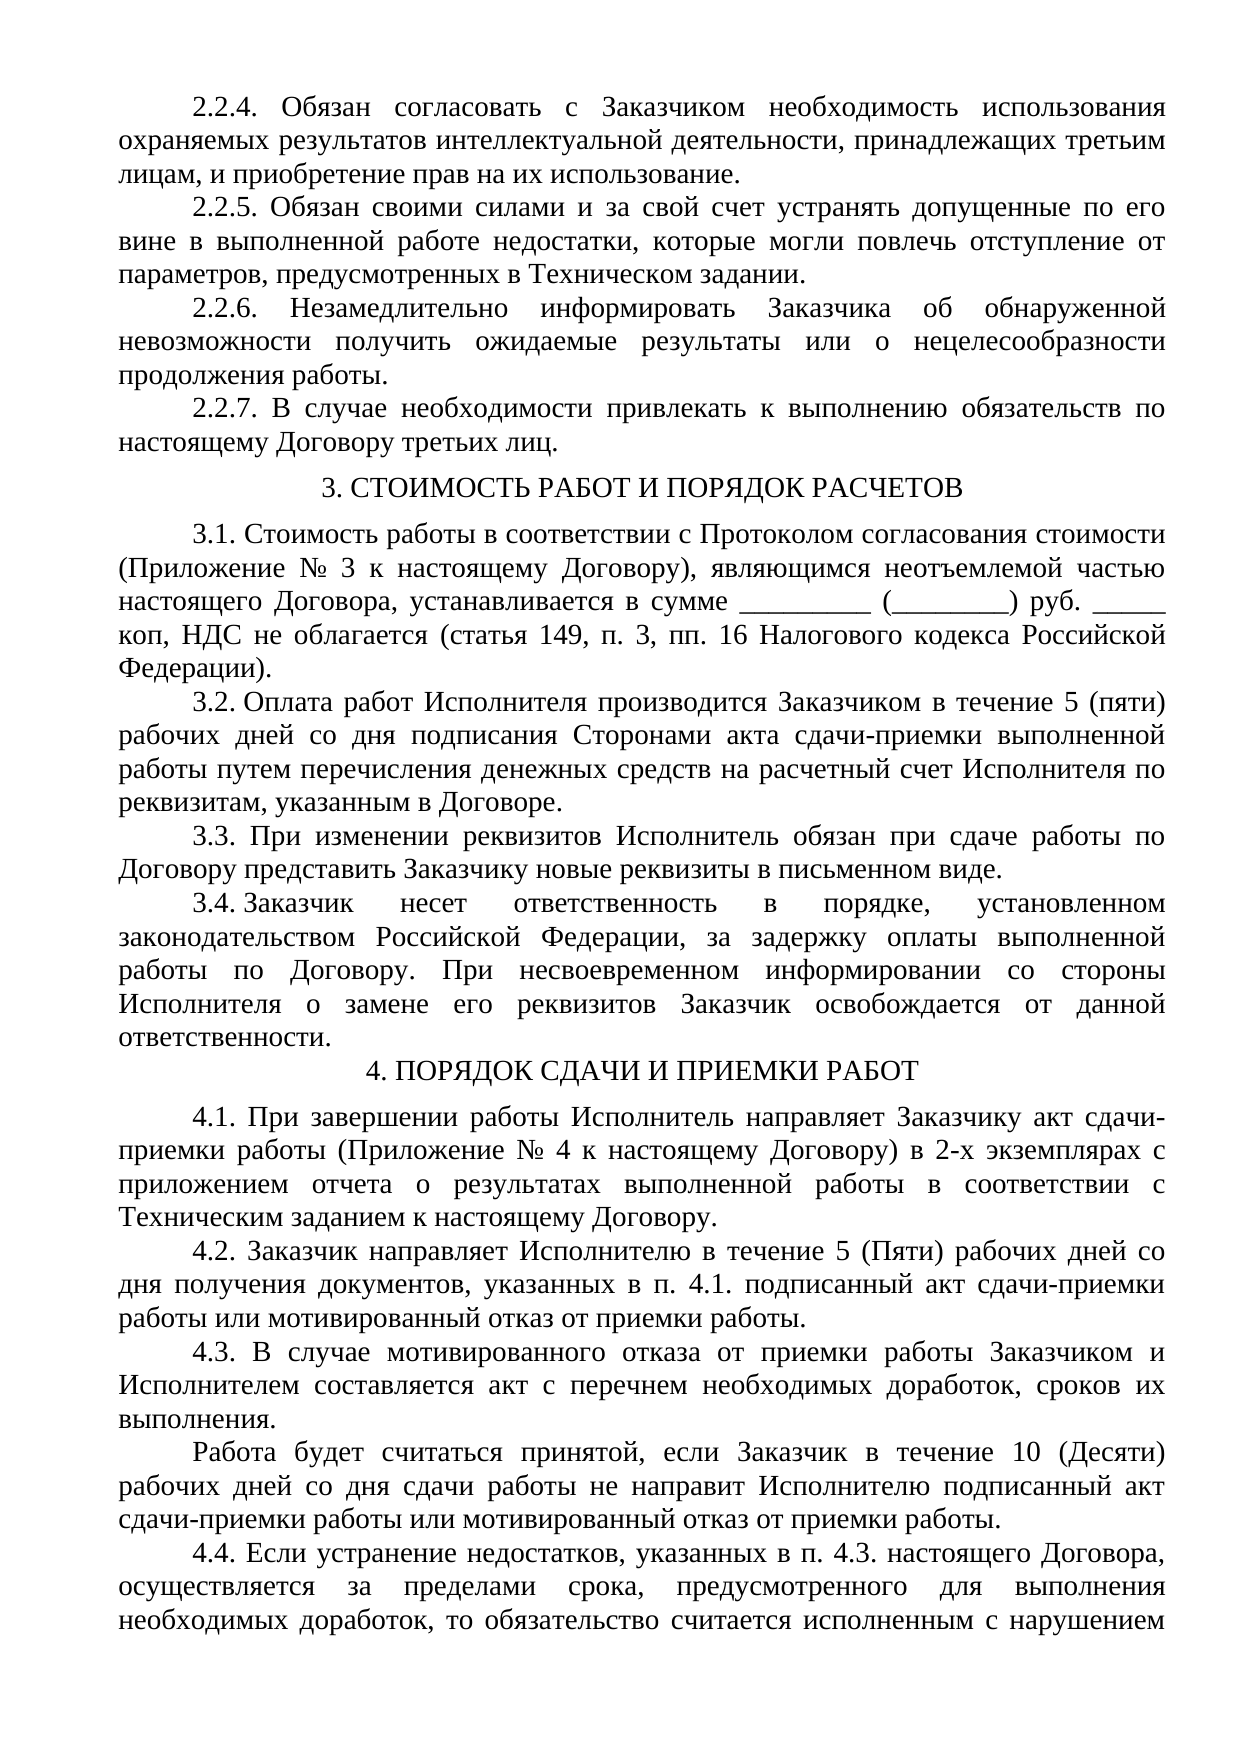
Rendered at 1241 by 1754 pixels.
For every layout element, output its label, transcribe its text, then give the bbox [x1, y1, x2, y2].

text 3.2. Оплата работ Исполнителя производится Заказчиком в течение 5 (пяти) рабочих дней со дня подписания Сторонами акта сдачи-приемки выполненной работы путем перечисления денежных средств на расчетный счет Исполнителя по реквизитам, указанным в Договоре. [118, 684, 1167, 818]
text 2.2.5. Обязан своими силами и за свой счет устранять допущенные по его вине в выполненной работе недостатки, которые могли повлечь отступление от параметров, предусмотренных в Техническом задании. [118, 189, 1167, 290]
text 4.3. В случае мотивированного отказа от приемки работы Заказчиком и Исполнителем составляется акт с перечнем необходимых доработок, сроков их выполнения. [118, 1334, 1167, 1434]
text 4.2. Заказчик направляет Исполнителю в течение 5 (Пяти) рабочих дней со дня получения документов, указанных в п. 4.1. подписанный акт сдачи-приемки работы или мотивированный отказ от приемки работы. [118, 1233, 1167, 1334]
text 2.2.4. Обязан согласовать с Заказчиком необходимость использования охраняемых результатов интеллектуальной деятельности, принадлежащих третьим лицам, и приобретение прав на их использование. [118, 89, 1167, 189]
text 2.2.6. Незамедлительно информировать Заказчика об обнаруженной невозможности получить ожидаемые результаты или о нецелесообразности продолжения работы. [118, 290, 1167, 391]
text Работа будет считаться принятой, если Заказчик в течение 10 (Десяти) рабочих дней со дня сдачи работы не направит Исполнителю подписанный акт сдачи-приемки работы или мотивированный отказ от приемки работы. [118, 1434, 1167, 1535]
text 4.1. При завершении работы Исполнитель направляет Заказчику акт сдачи-приемки работы (Приложение № 4 к настоящему Договору) в 2-х экземплярах с приложением отчета о результатах выполненной работы в соответствии с Техническим заданием к настоящему Договору. [118, 1099, 1167, 1233]
text 3.1. Стоимость работы в соответствии с Протоколом согласования стоимости (Приложение № 3 к настоящему Договору), являющимся неотъемлемой частью настоящего Договора, устанавливается в сумме _________ (________) руб. _____ коп, НДС не облагается (статья 149, п. 3, пп. 16 Налогового кодекса Российской Федерации). [118, 516, 1167, 684]
text 3.4. Заказчик несет ответственность в порядке, установленном законодательством Российской Федерации, за задержку оплаты выполненной работы по Договору. При несвоевременном информировании со стороны Исполнителя о замене его реквизитов Заказчик освобождается от данной ответственности. [118, 885, 1167, 1053]
text 2.2.7. В случае необходимости привлекать к выполнению обязательств по настоящему Договору третьих лиц. [118, 391, 1167, 458]
text 3. СТОИМОСТЬ РАБОТ И ПОРЯДОК РАСЧЕТОВ [118, 470, 1167, 504]
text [118, 1535, 1167, 1636]
text 3.3. При изменении реквизитов Исполнитель обязан при сдаче работы по Договору представить Заказчику новые реквизиты в письменном виде. [118, 818, 1167, 885]
text 4. ПОРЯДОК СДАЧИ И ПРИЕМКИ РАБОТ [118, 1053, 1166, 1086]
